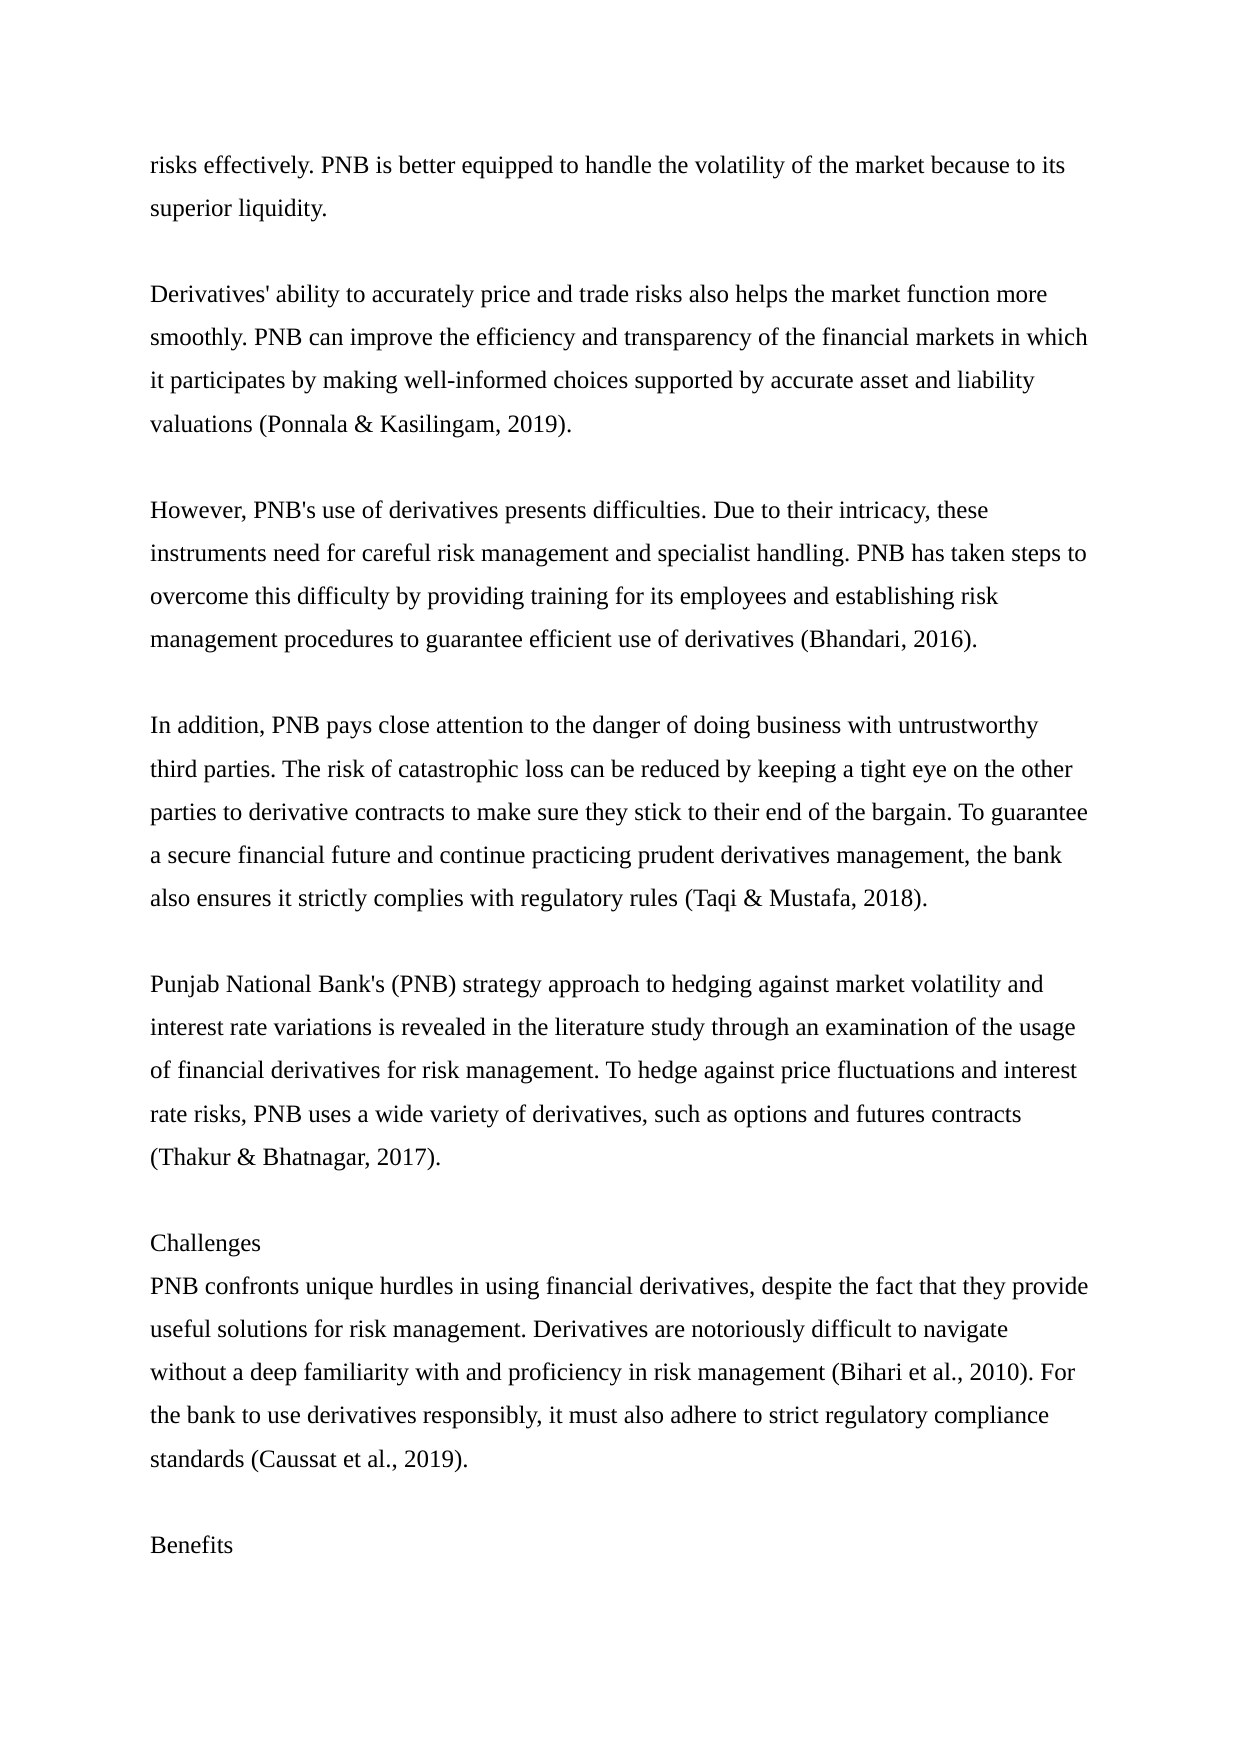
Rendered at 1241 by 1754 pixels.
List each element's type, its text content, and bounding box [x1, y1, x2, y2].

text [150, 150, 1090, 222]
text Punjab National Bank's (PNB) strategy approach to hedging against market volatility and interest rate variations is revealed in the literature study through an examination of the usage of financial derivatives for risk management. To hedge against price fluctuations and interest rate risks, PNB uses a wide variety of derivatives, such as options and futures contracts (Thakur & Bhatnagar, 2017). [150, 969, 1090, 1171]
text Challenges [150, 1228, 1090, 1257]
text However, PNB's use of derivatives presents difficulties. Due to their intricacy, these instruments need for careful risk management and specialist handling. PNB has taken steps to overcome this difficulty by providing training for its employees and establishing risk management procedures to guarantee efficient use of derivatives (Bhandari, 2016). [150, 495, 1090, 653]
text Derivatives' ability to accurately price and trade risks also helps the market function more smoothly. PNB can improve the efficiency and transparency of the financial markets in which it participates by making well-informed choices supported by accurate asset and liability valuations (Ponnala & Kasilingam, 2019). [150, 279, 1090, 437]
text Benefits [150, 1530, 1090, 1559]
text In addition, PNB pays close attention to the danger of doing business with untrustworthy third parties. The risk of catastrophic loss can be reduced by keeping a tight eye on the other parties to derivative contracts to make sure they stick to their end of the bargain. To guarantee a secure financial future and continue practicing prudent derivatives management, the bank also ensures it strictly complies with regulatory rules (Taqi & Mustafa, 2018). [150, 711, 1090, 912]
text PNB confronts unique hurdles in using financial derivatives, despite the fact that they provide useful solutions for risk management. Derivatives are notoriously difficult to navigate without a deep familiarity with and proficiency in risk management (Bihari et al., 2010). For the bank to use derivatives responsibly, it must also adhere to strict regulatory compliance standards (Caussat et al., 2019). [150, 1271, 1090, 1472]
